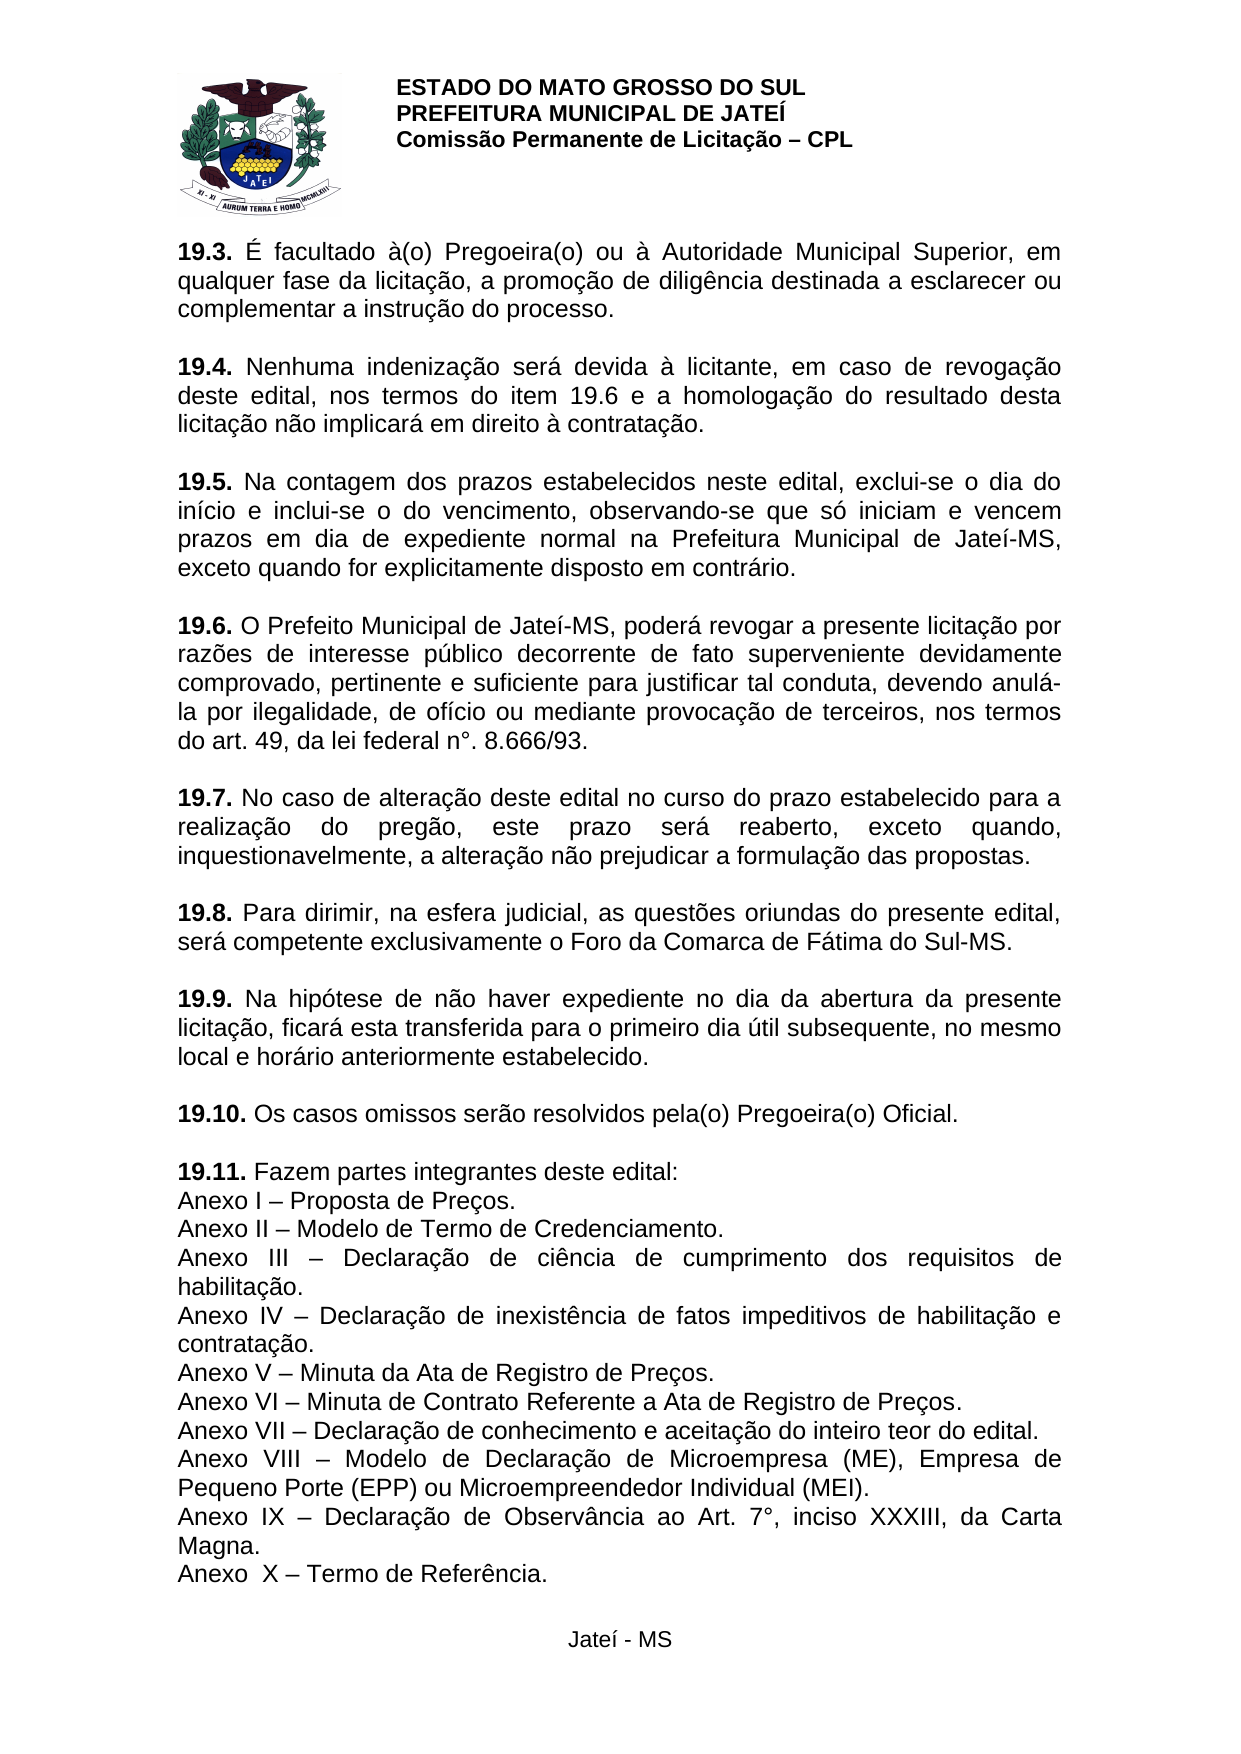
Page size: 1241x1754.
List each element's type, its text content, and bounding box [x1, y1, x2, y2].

text Anexo X – Termo de Referência. [177, 1559, 1063, 1588]
text 19.10. Os casos omissos serão resolvidos pela(o) Pregoeira(o) Oficial. [177, 1099, 1063, 1128]
text Anexo V – Minuta da Ata de Registro de Preços. [177, 1358, 1063, 1387]
text Anexo VII – Declaração de conhecimento e aceitação do inteiro teor do edital. [177, 1416, 1063, 1444]
text Anexo I – Proposta de Preços. [177, 1186, 1063, 1214]
text Anexo IV – Declaração de inexistência de fatos impeditivos de habilitação e contratação. [177, 1301, 1063, 1358]
text 19.7. No caso de alteração deste edital no curso do prazo estabelecido para a realização do pregão, este prazo será reaberto, exceto quando, inquestionavelmente, a alteração não prejudicar a formulação das propostas. [177, 783, 1063, 869]
text 19.11. Fazem partes integrantes deste edital: [177, 1157, 1063, 1186]
text 19.6. O Prefeito Municipal de Jateí-MS, poderá revogar a presente licitação por razões de interesse público decorrente de fato superveniente devidamente comprovado, pertinente e suficiente para justificar tal conduta, devendo anulá-la por ilegalidade, de ofício ou mediante provocação de terceiros, nos termos do art. 49, da lei federal n°. 8.666/93. [177, 611, 1063, 754]
text 19.5. Na contagem dos prazos estabelecidos neste edital, exclui-se o dia do início e inclui-se o do vencimento, observando-se que só iniciam e vencem prazos em dia de expediente normal na Prefeitura Municipal de Jateí-MS, exceto quando for explicitamente disposto em contrário. [177, 467, 1063, 582]
text 19.3. É facultado à(o) Pregoeira(o) ou à Autoridade Municipal Superior, em qualquer fase da licitação, a promoção de diligência destinada a esclarecer ou complementar a instrução do processo. [177, 237, 1063, 323]
picture [177, 73, 342, 217]
text Anexo III – Declaração de ciência de cumprimento dos requisitos de habilitação. [177, 1243, 1063, 1301]
text Anexo VI – Minuta de Contrato Referente a Ata de Registro de Preços. [177, 1387, 1063, 1416]
text Anexo VIII – Modelo de Declaração de Microempresa (ME), Empresa de Pequeno Porte (EPP) ou Microempreendedor Individual (MEI). [177, 1444, 1063, 1502]
text 19.4. Nenhuma indenização será devida à licitante, em caso de revogação deste edital, nos termos do item 19.6 e a homologação do resultado desta licitação não implicará em direito à contratação. [177, 352, 1063, 438]
text Anexo II – Modelo de Termo de Credenciamento. [177, 1214, 1063, 1243]
text 19.8. Para dirimir, na esfera judicial, as questões oriundas do presente edital, será competente exclusivamente o Foro da Comarca de Fátima do Sul-MS. [177, 898, 1063, 956]
text 19.9. Na hipótese de não haver expediente no dia da abertura da presente licitação, ficará esta transferida para o primeiro dia útil subsequente, no mesmo local e horário anteriormente estabelecido. [177, 984, 1063, 1071]
text Anexo IX – Declaração de Observância ao Art. 7°, inciso XXXIII, da Carta Magna. [177, 1502, 1063, 1559]
